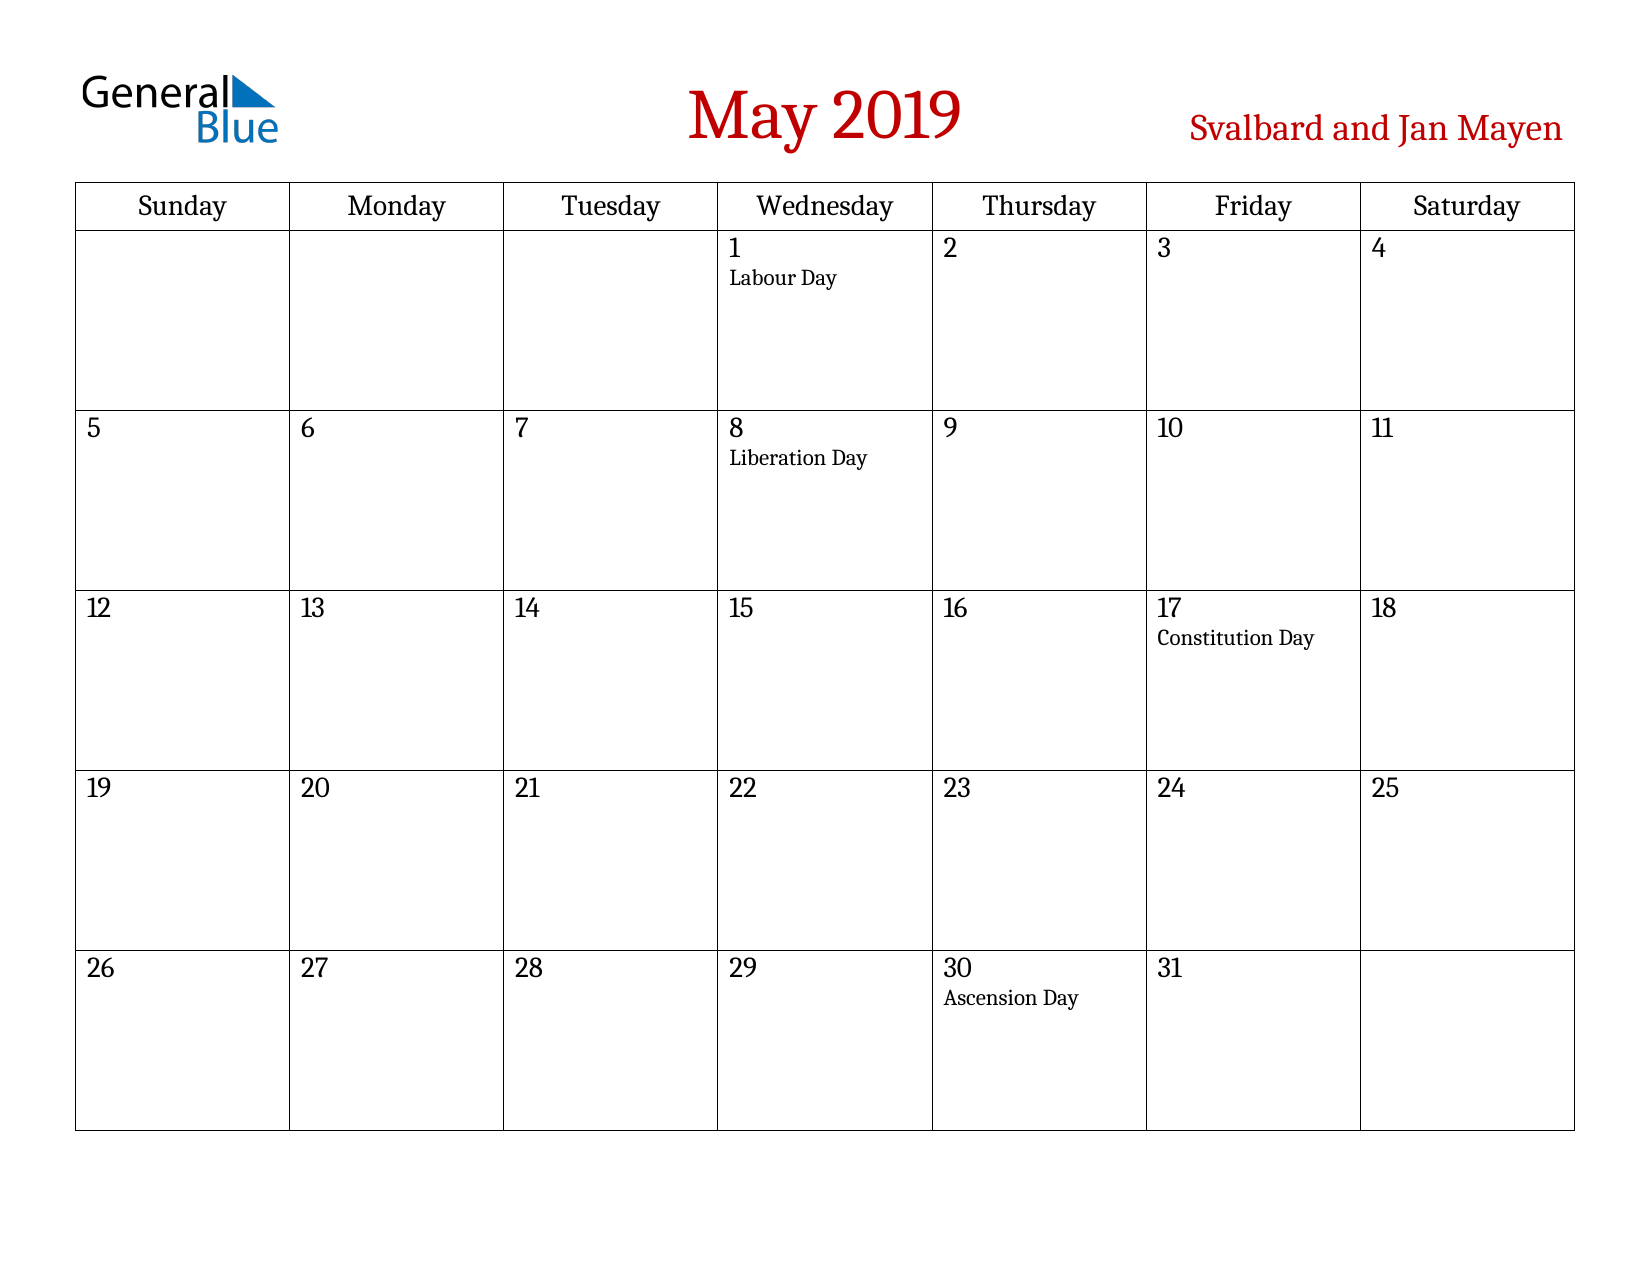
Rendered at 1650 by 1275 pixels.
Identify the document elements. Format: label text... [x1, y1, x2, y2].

table_cell [504, 625, 717, 770]
table_cell [290, 231, 503, 264]
table_cell 22 [718, 771, 932, 805]
table_cell [933, 625, 1146, 770]
table_cell [933, 265, 1146, 410]
table_cell [718, 625, 932, 770]
table_cell 20 [290, 771, 503, 805]
table_cell 30 [933, 951, 1146, 985]
table_header [76, 75, 503, 182]
table_cell [718, 805, 932, 950]
table_cell 1 [718, 231, 932, 264]
table_cell [718, 985, 932, 1130]
table_cell [1361, 445, 1574, 590]
table_cell 19 [76, 771, 289, 805]
table_cell [76, 445, 289, 590]
picture [82, 75, 278, 143]
table_cell 27 [290, 951, 503, 985]
table_cell [290, 265, 503, 410]
table_cell [1361, 265, 1574, 410]
table_cell [290, 445, 503, 590]
table_cell 16 [933, 591, 1146, 625]
table_cell [933, 445, 1146, 590]
table_cell 28 [504, 951, 717, 985]
table_cell 18 [1361, 591, 1574, 625]
table_cell 23 [933, 771, 1146, 805]
table_cell 14 [504, 591, 717, 625]
table_cell [1147, 805, 1360, 950]
table_cell Monday [290, 183, 503, 230]
table_cell [76, 265, 289, 410]
table_cell [1361, 805, 1574, 950]
table_cell [1361, 625, 1574, 770]
table_cell [76, 805, 289, 950]
table_cell [76, 625, 289, 770]
table_cell 3 [1147, 231, 1360, 264]
table_cell [504, 231, 717, 264]
table_cell [290, 625, 503, 770]
table_cell 11 [1361, 411, 1574, 444]
table_cell 21 [504, 771, 717, 805]
table_cell [1147, 985, 1360, 1130]
table_cell 17 [1147, 591, 1360, 625]
table_cell [1147, 265, 1360, 410]
table_cell 8 [718, 411, 932, 444]
table_cell [76, 985, 289, 1130]
table_cell 13 [290, 591, 503, 625]
table_cell Friday [1147, 183, 1360, 230]
table_cell 2 [933, 231, 1146, 264]
table_cell 15 [718, 591, 932, 625]
table_cell [504, 265, 717, 410]
table_cell [504, 985, 717, 1130]
table_cell 31 [1147, 951, 1360, 985]
table_cell 6 [290, 411, 503, 444]
table_cell 26 [76, 951, 289, 985]
table_cell 10 [1147, 411, 1360, 444]
table_header May 2019 [504, 75, 1146, 182]
table_cell Tuesday [504, 183, 717, 230]
table_header Svalbard and Jan Mayen [1146, 75, 1574, 182]
table_cell 24 [1147, 771, 1360, 805]
table_cell 5 [76, 411, 289, 444]
table_cell Thursday [933, 183, 1146, 230]
table_cell [290, 805, 503, 950]
table_cell 7 [504, 411, 717, 444]
table_cell [504, 805, 717, 950]
table_cell Labour Day [718, 265, 932, 410]
table_cell [1361, 951, 1574, 985]
table_cell Saturday [1361, 183, 1574, 230]
table_cell Liberation Day [718, 445, 932, 590]
table_cell Wednesday [718, 183, 932, 230]
table_cell 29 [718, 951, 932, 985]
table_cell Constitution Day [1147, 625, 1360, 770]
table_cell [1361, 985, 1574, 1130]
table_cell [290, 985, 503, 1130]
table_cell Sunday [76, 183, 289, 230]
table_cell [76, 231, 289, 264]
table_cell 12 [76, 591, 289, 625]
table_cell [504, 445, 717, 590]
table_cell 25 [1361, 771, 1574, 805]
table_cell [1147, 445, 1360, 590]
table_cell 9 [933, 411, 1146, 444]
table_cell [933, 805, 1146, 950]
table_cell 4 [1361, 231, 1574, 264]
table_cell Ascension Day [933, 985, 1146, 1130]
